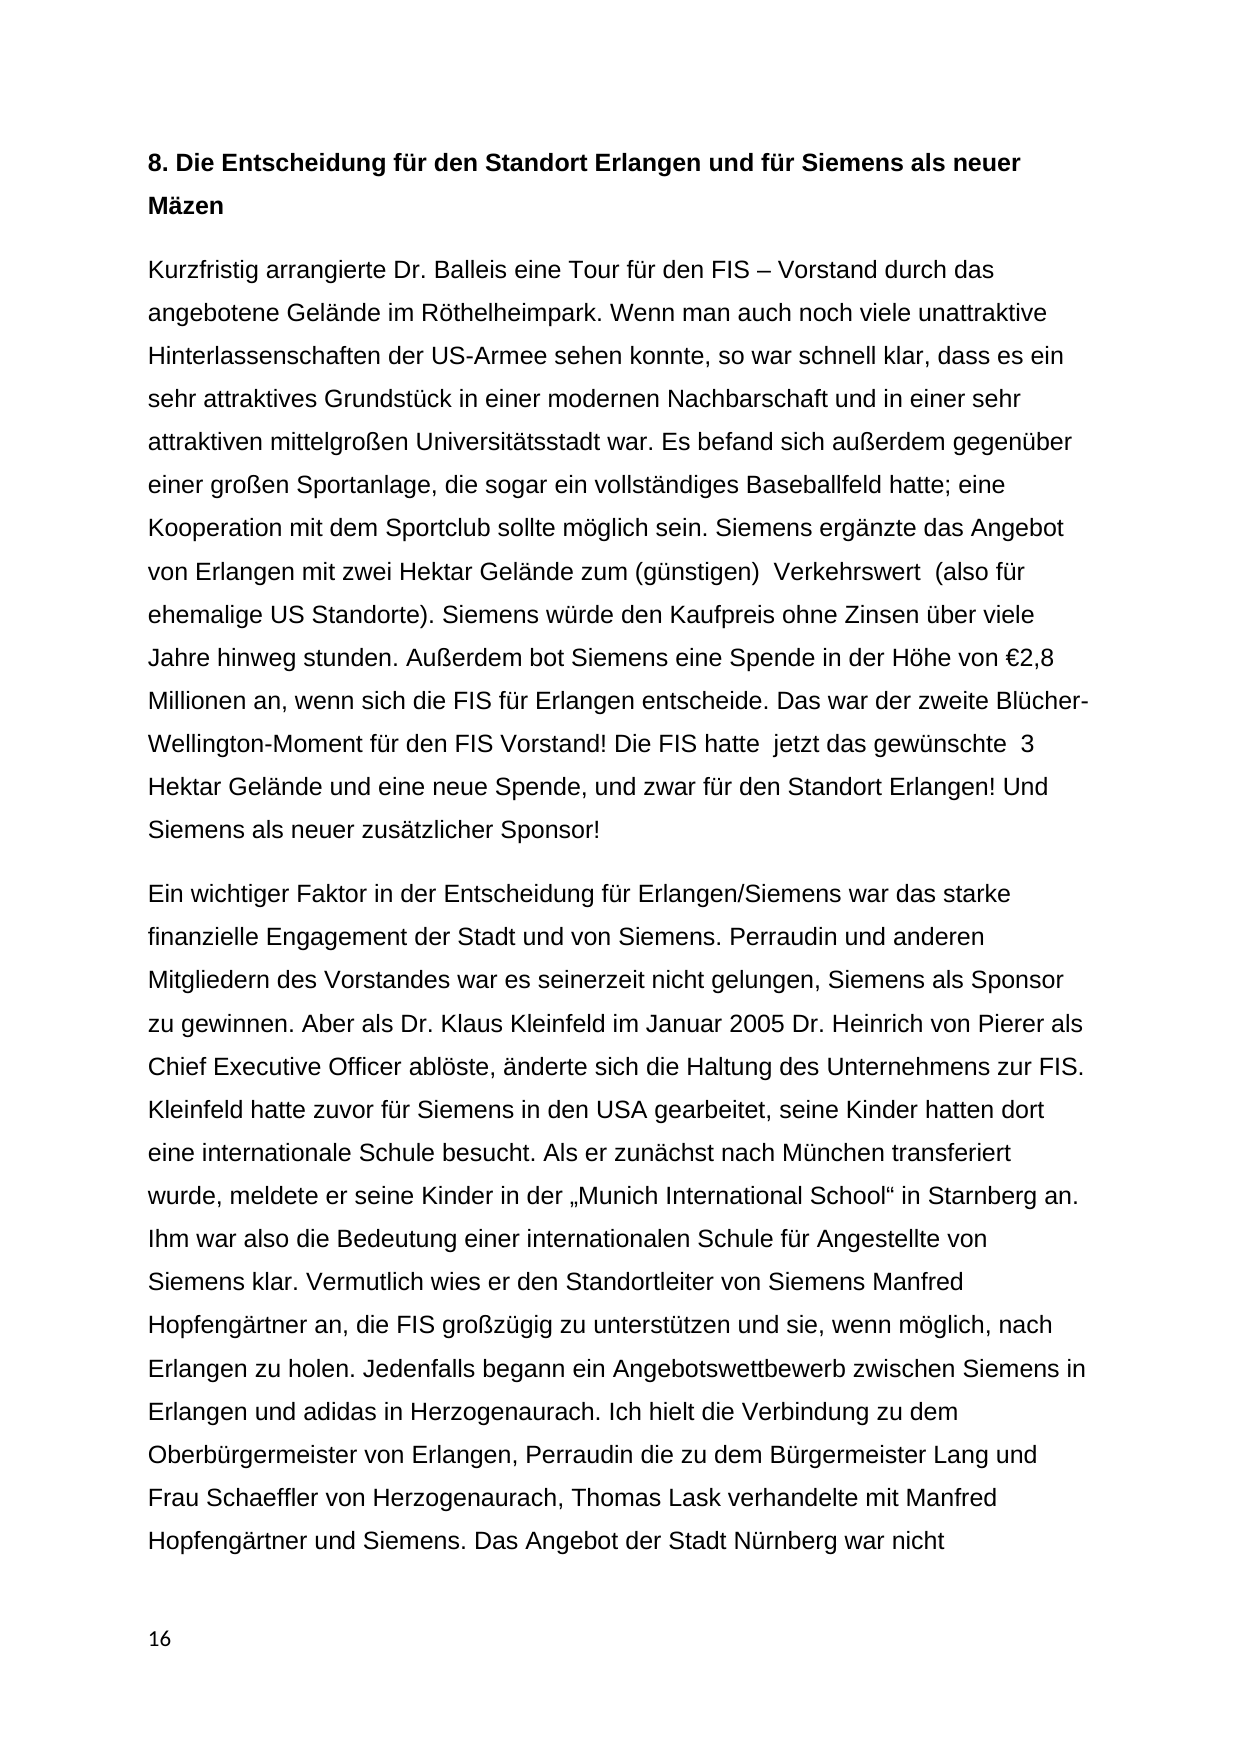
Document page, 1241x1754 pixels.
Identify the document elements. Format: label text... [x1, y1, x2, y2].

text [148, 879, 1093, 1555]
text 8. Die Entscheidung für den Standort Erlangen und für Siemens als neuer Mäzen [148, 148, 1093, 219]
text Kurzfristig arrangierte Dr. Balleis eine Tour für den FIS – Vorstand durch das angebotene Gelände im Röthelheimpark. Wenn man auch noch viele unattraktive Hinterlassenschaften der US-Armee sehen konnte, so war schnell klar, dass es ein sehr attraktives Grundstück in einer modernen Nachbarschaft und in einer sehr attraktiven mittelgroßen Universitätsstadt war. Es befand sich außerdem gegenüber einer großen Sportanlage, die sogar ein vollständiges Baseballfeld hatte; eine Kooperation mit dem Sportclub sollte möglich sein. Siemens ergänzte das Angebot von Erlangen mit zwei Hektar Gelände zum (günstigen) Verkehrswert (also für ehemalige US Standorte). Siemens würde den Kaufpreis ohne Zinsen über viele Jahre hinweg stunden. Außerdem bot Siemens eine Spende in der Höhe von €2,8 Millionen an, wenn sich die FIS für Erlangen entscheide. Das war der zweite Blücher-Wellington-Moment für den FIS Vorstand! Die FIS hatte jetzt das gewünschte 3 Hektar Gelände und eine neue Spende, und zwar für den Standort Erlangen! Und Siemens als neuer zusätzlicher Sponsor! [148, 255, 1093, 844]
